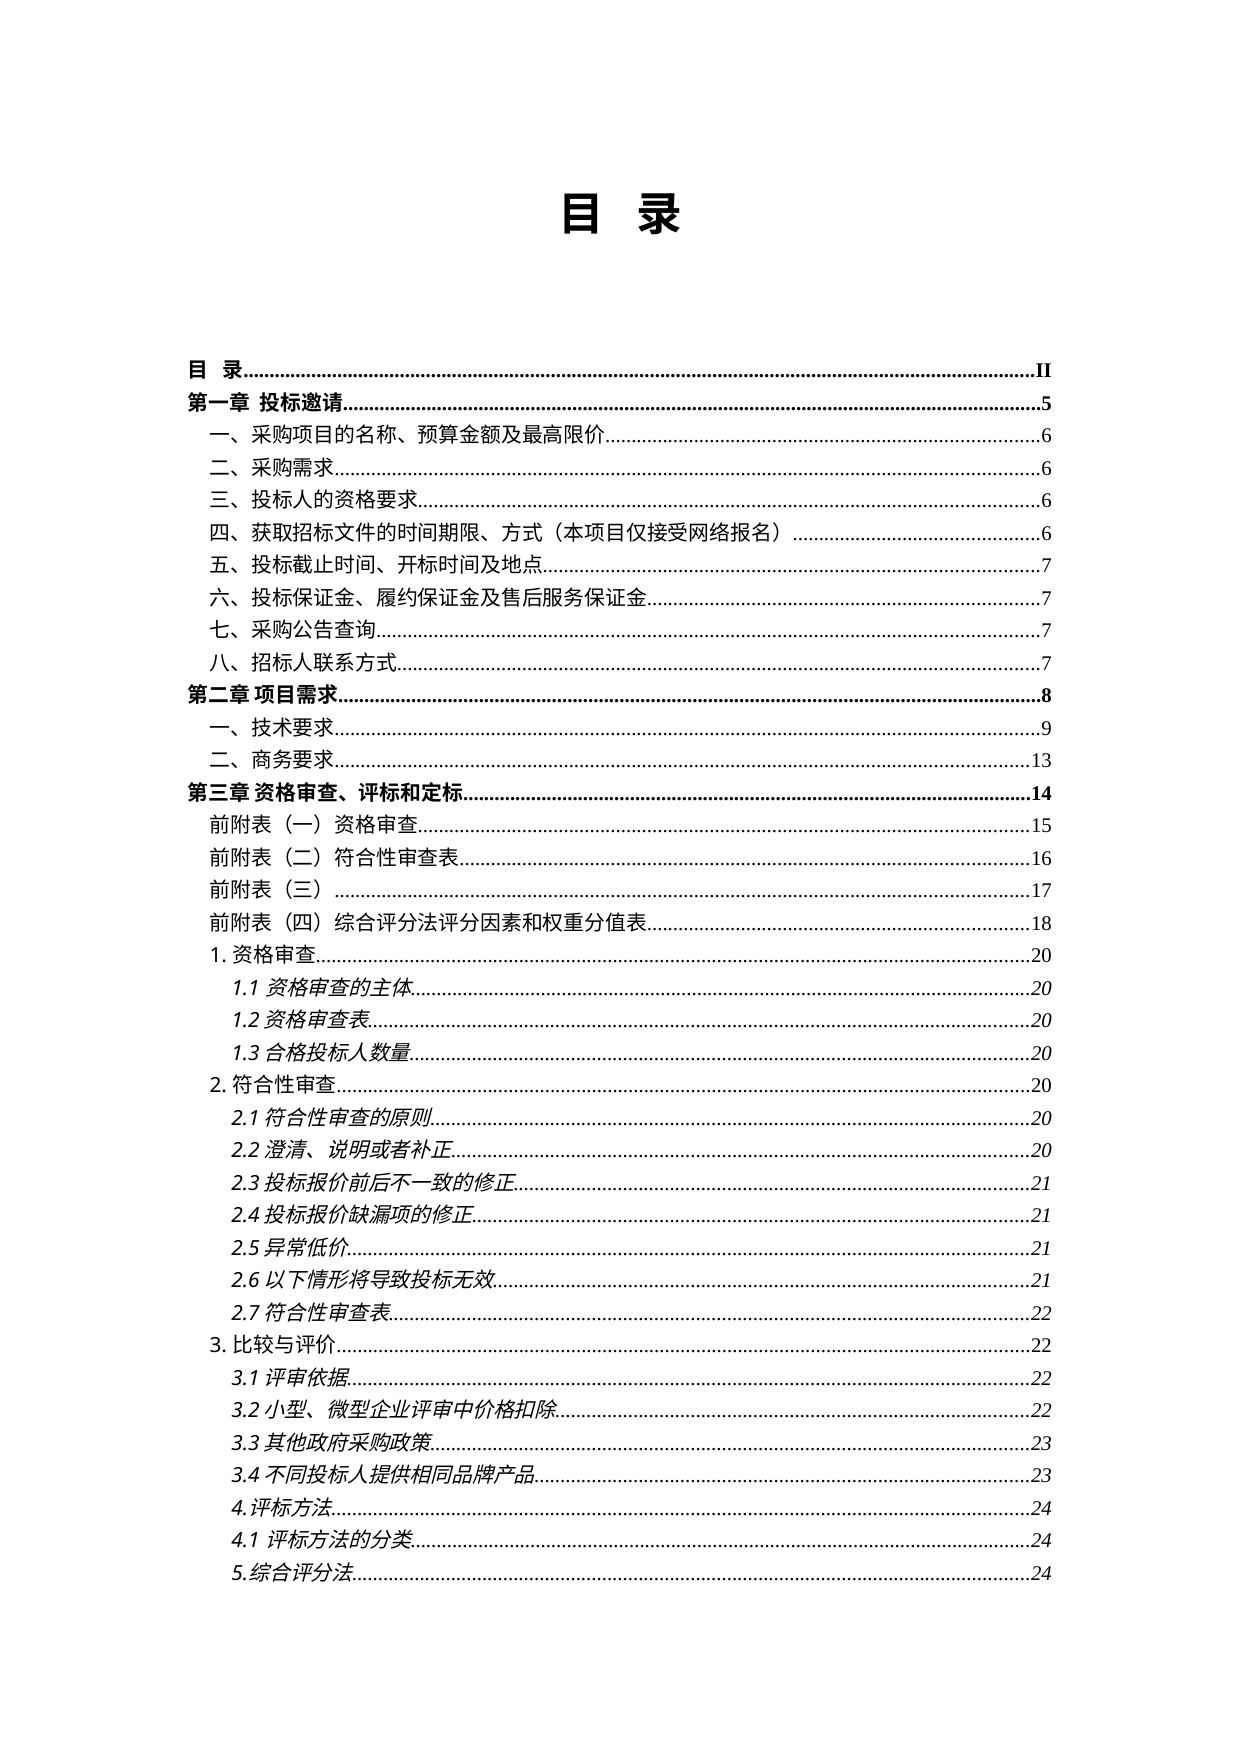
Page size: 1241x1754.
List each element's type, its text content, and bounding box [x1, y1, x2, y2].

text 5.综合评分法 24 [231, 1555, 1053, 1587]
text 三、投标人的资格要求 6 [209, 482, 1053, 515]
text 2.2澄清、说明或者补正 20 [231, 1132, 1053, 1165]
text 六、投标保证金、履约保证金及售后服务保证金 7 [209, 580, 1053, 612]
text 3.2小型、微型企业评审中价格扣除 22 [231, 1392, 1053, 1425]
text 目 录 II [187, 352, 1053, 385]
text 四、获取招标文件的时间期限、方式（本项目仅接受网络报名） 6 [209, 515, 1053, 547]
text 2.5异常低价 21 [231, 1230, 1053, 1262]
text 五、投标截止时间、开标时间及地点 7 [209, 547, 1053, 580]
text 一、采购项目的名称、预算金额及最高限价 6 [209, 417, 1053, 450]
text 八、招标人联系方式 7 [209, 645, 1053, 677]
text 前附表（三） 17 [209, 872, 1053, 905]
text 前附表（一）资格审查 15 [209, 807, 1053, 840]
text 1.1 资格审查的主体 20 [231, 970, 1053, 1002]
text 2.3投标报价前后不一致的修正 21 [231, 1165, 1053, 1197]
text 2. 符合性审查 20 [209, 1067, 1053, 1100]
text 4.评标方法 24 [231, 1490, 1053, 1522]
text 2.4投标报价缺漏项的修正 21 [231, 1197, 1053, 1230]
text 2.1符合性审查的原则 20 [231, 1100, 1053, 1132]
text 前附表（二）符合性审查表 16 [209, 840, 1053, 872]
text 一、技术要求 9 [209, 710, 1053, 742]
text 七、采购公告查询 7 [209, 612, 1053, 645]
text 3. 比较与评价 22 [209, 1327, 1053, 1360]
text 3.4不同投标人提供相同品牌产品 23 [231, 1457, 1053, 1490]
text 3.3其他政府采购政策 23 [231, 1425, 1053, 1457]
text 前附表（四）综合评分法评分因素和权重分值表 18 [209, 905, 1053, 937]
text 二、商务要求 13 [209, 742, 1053, 775]
text 3.1评审依据 22 [231, 1360, 1053, 1392]
text 1. 资格审查 20 [209, 937, 1053, 970]
text 2.6以下情形将导致投标无效 21 [231, 1262, 1053, 1295]
text 4.1 评标方法的分类 24 [231, 1522, 1053, 1555]
text 1.2资格审查表 20 [231, 1002, 1053, 1035]
text 第一章 投标邀请 5 [187, 385, 1053, 417]
subtitle 目 录 [187, 162, 1053, 259]
text 第三章 资格审查、评标和定标 14 [187, 775, 1053, 807]
text 1.3合格投标人数量 20 [231, 1035, 1053, 1067]
text 二、采购需求 6 [209, 450, 1053, 482]
text 第二章 项目需求 8 [187, 677, 1053, 710]
text 2.7符合性审查表 22 [231, 1295, 1053, 1327]
